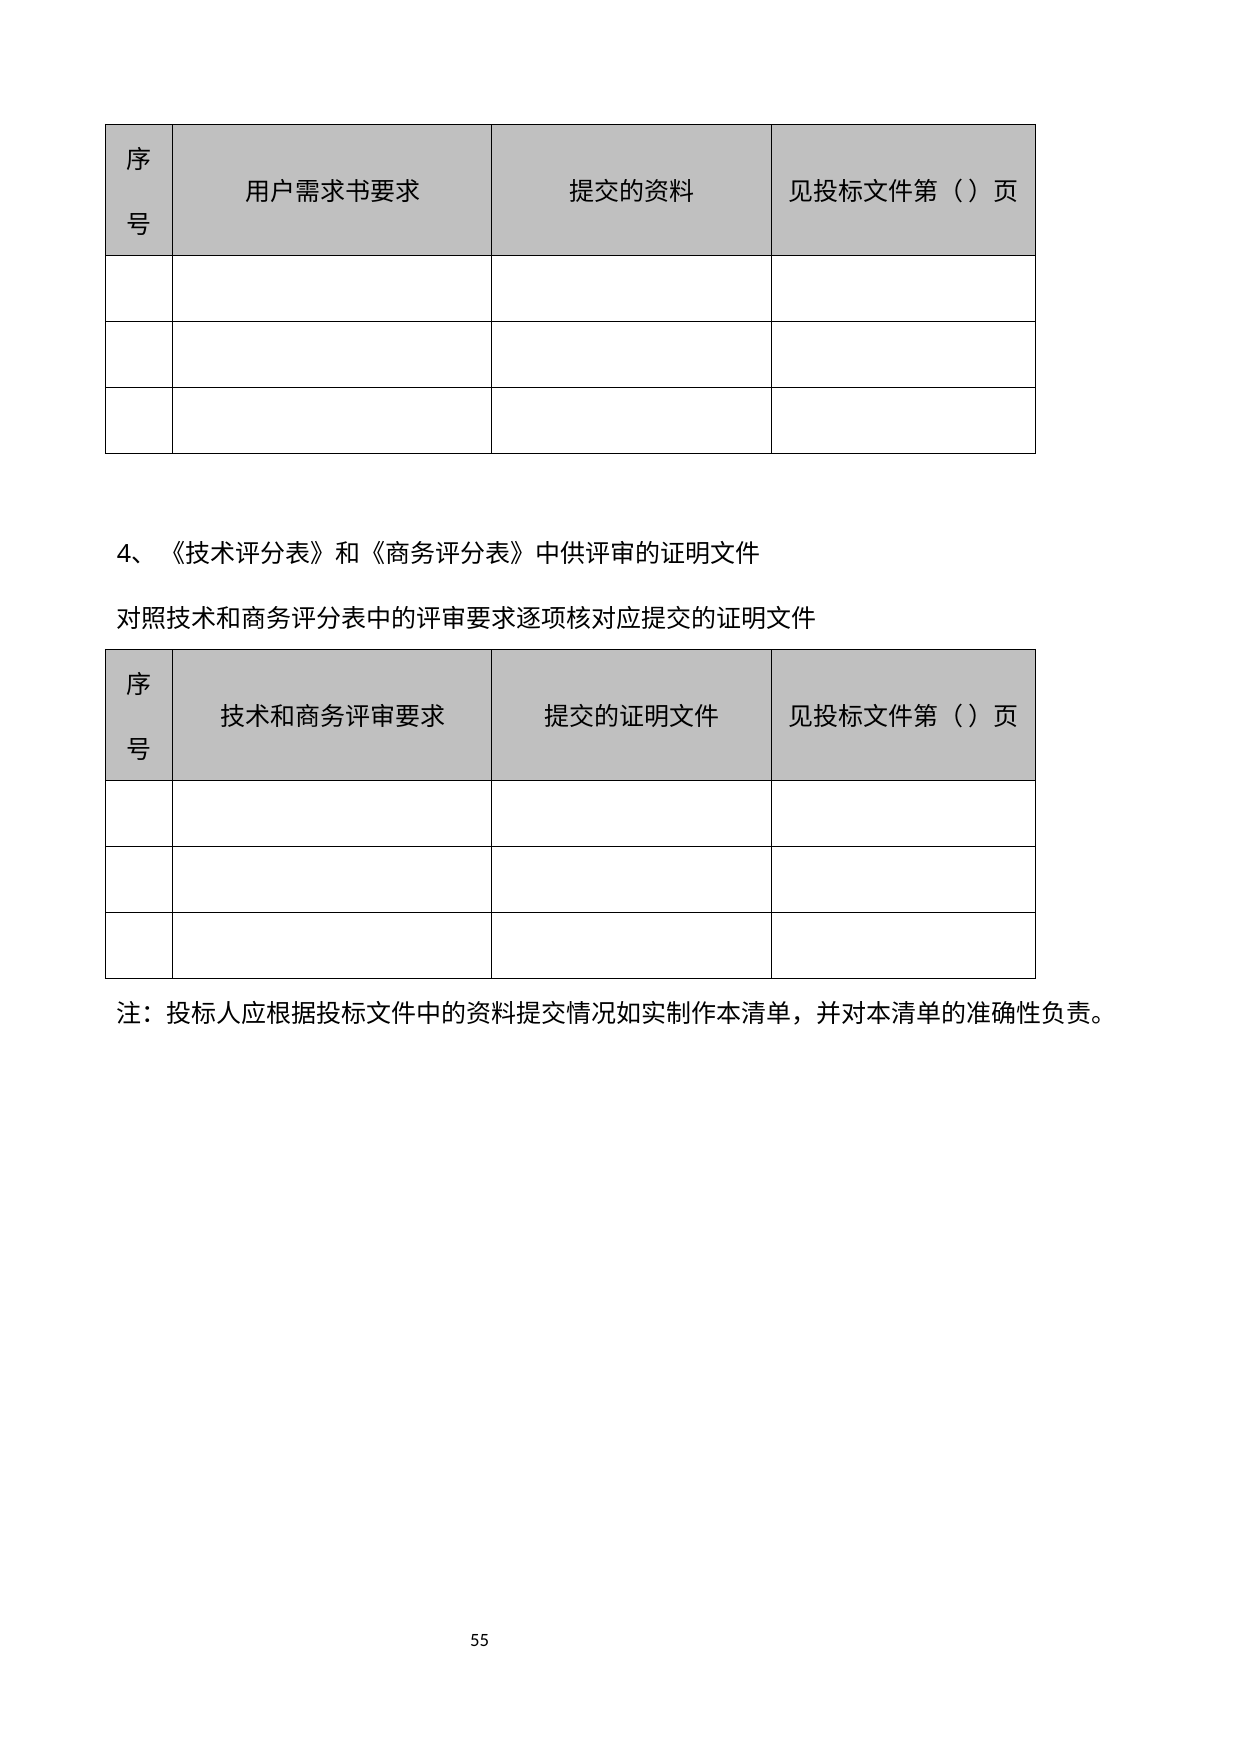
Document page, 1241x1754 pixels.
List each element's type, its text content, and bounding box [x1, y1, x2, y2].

table_header 提交的证明文件 [492, 650, 771, 780]
table_cell [173, 913, 491, 978]
table_cell [106, 322, 172, 387]
table_cell [772, 322, 1035, 387]
table_cell [772, 913, 1035, 978]
table_header 序号 [106, 650, 172, 780]
table_header 序号 [106, 125, 172, 255]
table_cell [173, 322, 491, 387]
table_cell [772, 781, 1035, 846]
table_cell [106, 781, 172, 846]
text 注：投标人应根据投标文件中的资料提交情况如实制作本清单，并对本清单的准确性负责。 [117, 979, 1123, 1044]
table_header 技术和商务评审要求 [173, 650, 491, 780]
list 《技术评分表》和《商务评分表》中供评审的证明文件 [117, 519, 1123, 584]
table_header 提交的资料 [492, 125, 771, 255]
table_header 用户需求书要求 [173, 125, 491, 255]
table_cell [492, 847, 771, 912]
table_cell [492, 322, 771, 387]
table_cell [173, 388, 491, 453]
table_cell [492, 256, 771, 321]
table_cell [106, 256, 172, 321]
table_cell [173, 847, 491, 912]
table_cell [772, 847, 1035, 912]
table_cell [772, 256, 1035, 321]
table_cell [106, 847, 172, 912]
table_cell [106, 913, 172, 978]
text 对照技术和商务评分表中的评审要求逐项核对应提交的证明文件 [117, 584, 1123, 649]
table_cell [492, 388, 771, 453]
table_cell [492, 913, 771, 978]
table_cell [173, 256, 491, 321]
table_cell [173, 781, 491, 846]
table_header 见投标文件第（ ）页 [772, 125, 1035, 255]
table_header 见投标文件第（ ）页 [772, 650, 1035, 780]
table_cell [106, 388, 172, 453]
table_cell [492, 781, 771, 846]
table_cell [772, 388, 1035, 453]
